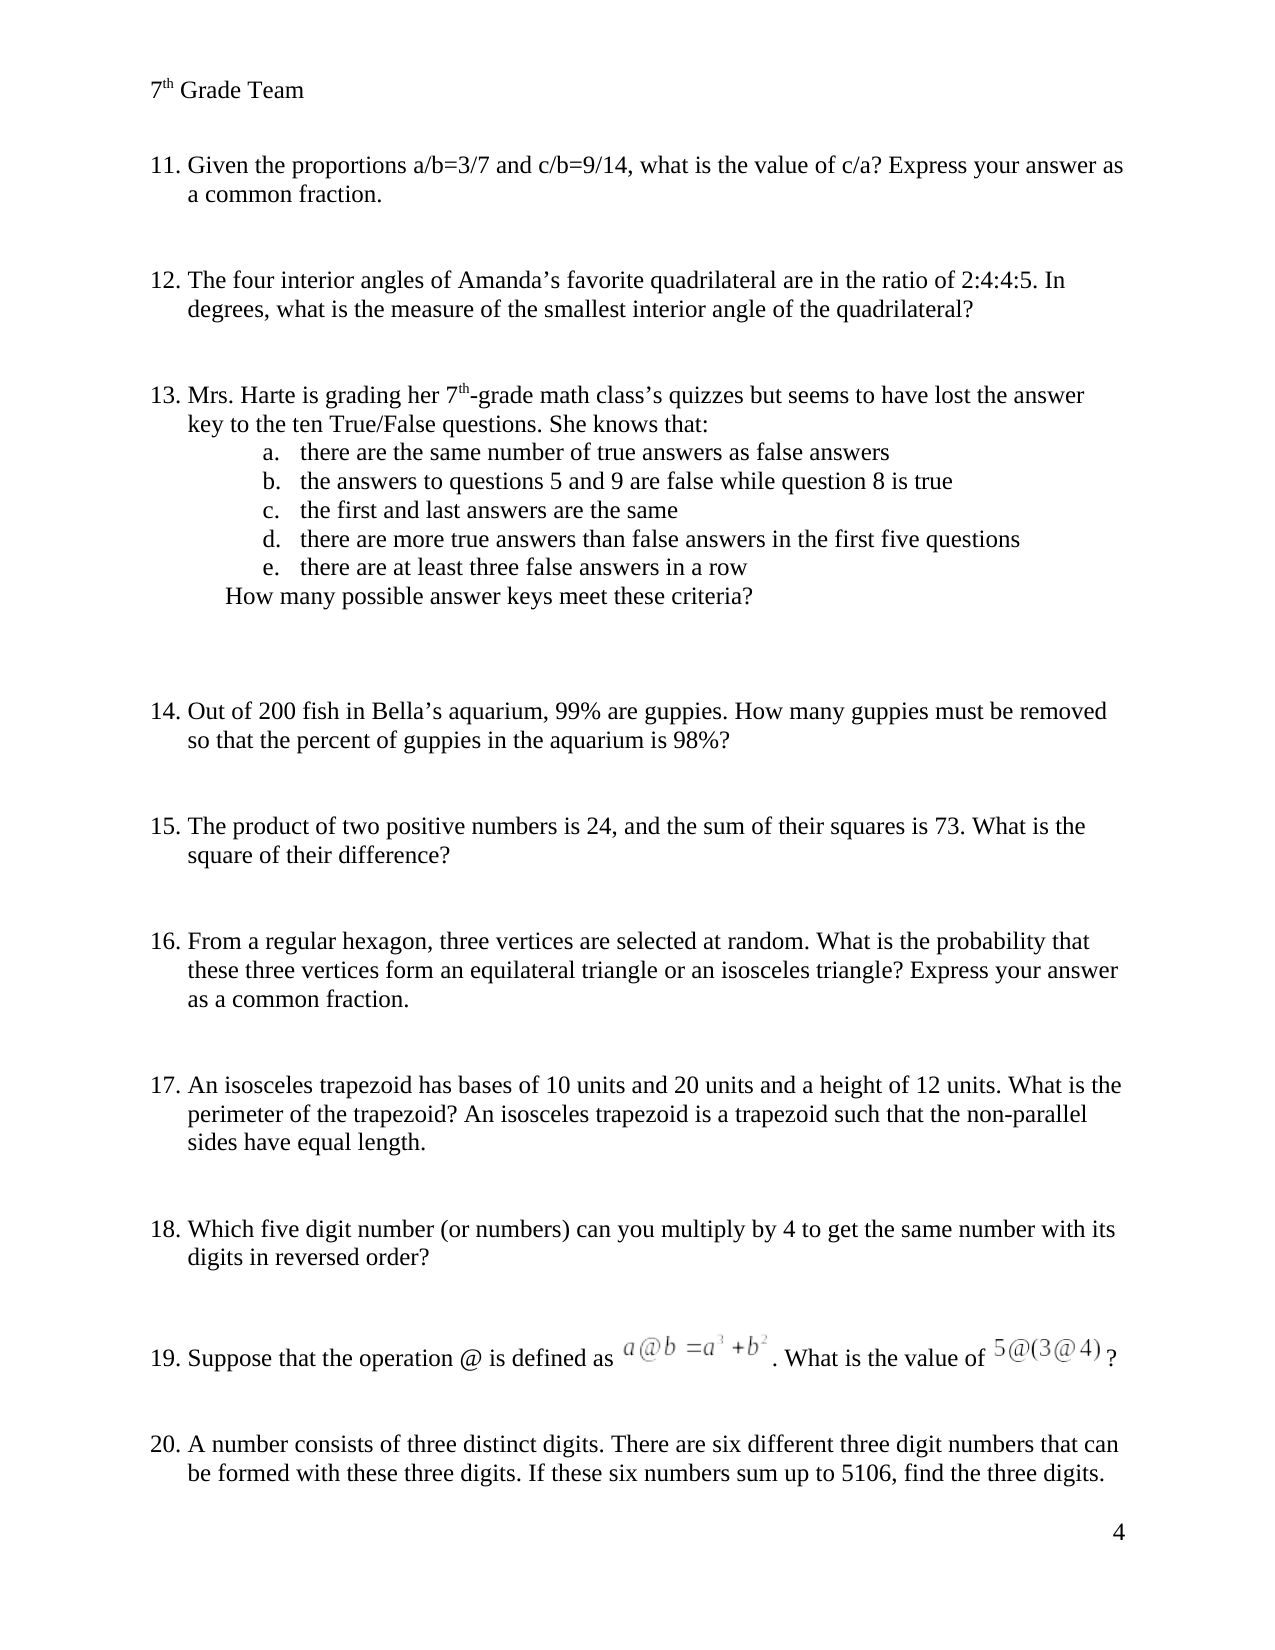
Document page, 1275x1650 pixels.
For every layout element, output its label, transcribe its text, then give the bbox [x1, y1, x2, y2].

text How many possible answer keys meet these criteria? [225, 581, 1125, 610]
list Mrs. Harte is grading her 7th-grade math class’s quizzes but seems to have lost the answer key to the ten True/False questions. She knows that: [150, 380, 1125, 437]
list The four interior angles of Amanda’s favorite quadrilateral are in the ratio of 2:4:4:5. In degrees, what is the measure of the smallest interior angle of the quadrilateral? [150, 265, 1125, 322]
list A number consists of three distinct digits. There are six different three digit numbers that can be formed with these three digits. If these six numbers sum up to 5106, find the three digits. [150, 1429, 1125, 1487]
list Given the proportions a/b=3/7 and c/b=9/14, what is the value of c/a? Express your answer as a common fraction. [150, 150, 1125, 207]
list Which five digit number (or numbers) can you multiply by 4 to get the same number with its digits in reversed order? [150, 1214, 1125, 1271]
list there are at least three false answers in a row [262, 552, 1125, 581]
list there are more true answers than false answers in the first five questions [262, 524, 1125, 552]
list An isosceles trapezoid has bases of 10 units and 20 units and a height of 12 units. What is the perimeter of the trapezoid? An isosceles trapezoid is a trapezoid such that the non-parallel sides have equal length. [150, 1070, 1125, 1156]
list Suppose that the operation @ is defined as . What is the value of ? [150, 1329, 1125, 1372]
list the answers to questions 5 and 9 are false while question 8 is true [262, 466, 1125, 495]
list Out of 200 fish in Bella’s aquarium, 99% are guppies. How many guppies must be removed so that the percent of guppies in the aquarium is 98%? [150, 696, 1125, 754]
list From a regular hexagon, three vertices are selected at random. What is the probability that these three vertices form an equilateral triangle or an isosceles triangle? Express your answer as a common fraction. [150, 926, 1125, 1012]
list the first and last answers are the same [262, 495, 1125, 524]
list there are the same number of true answers as false answers [262, 437, 1125, 466]
list The product of two positive numbers is 24, and the sum of their squares is 73. What is the square of their difference? [150, 811, 1125, 869]
